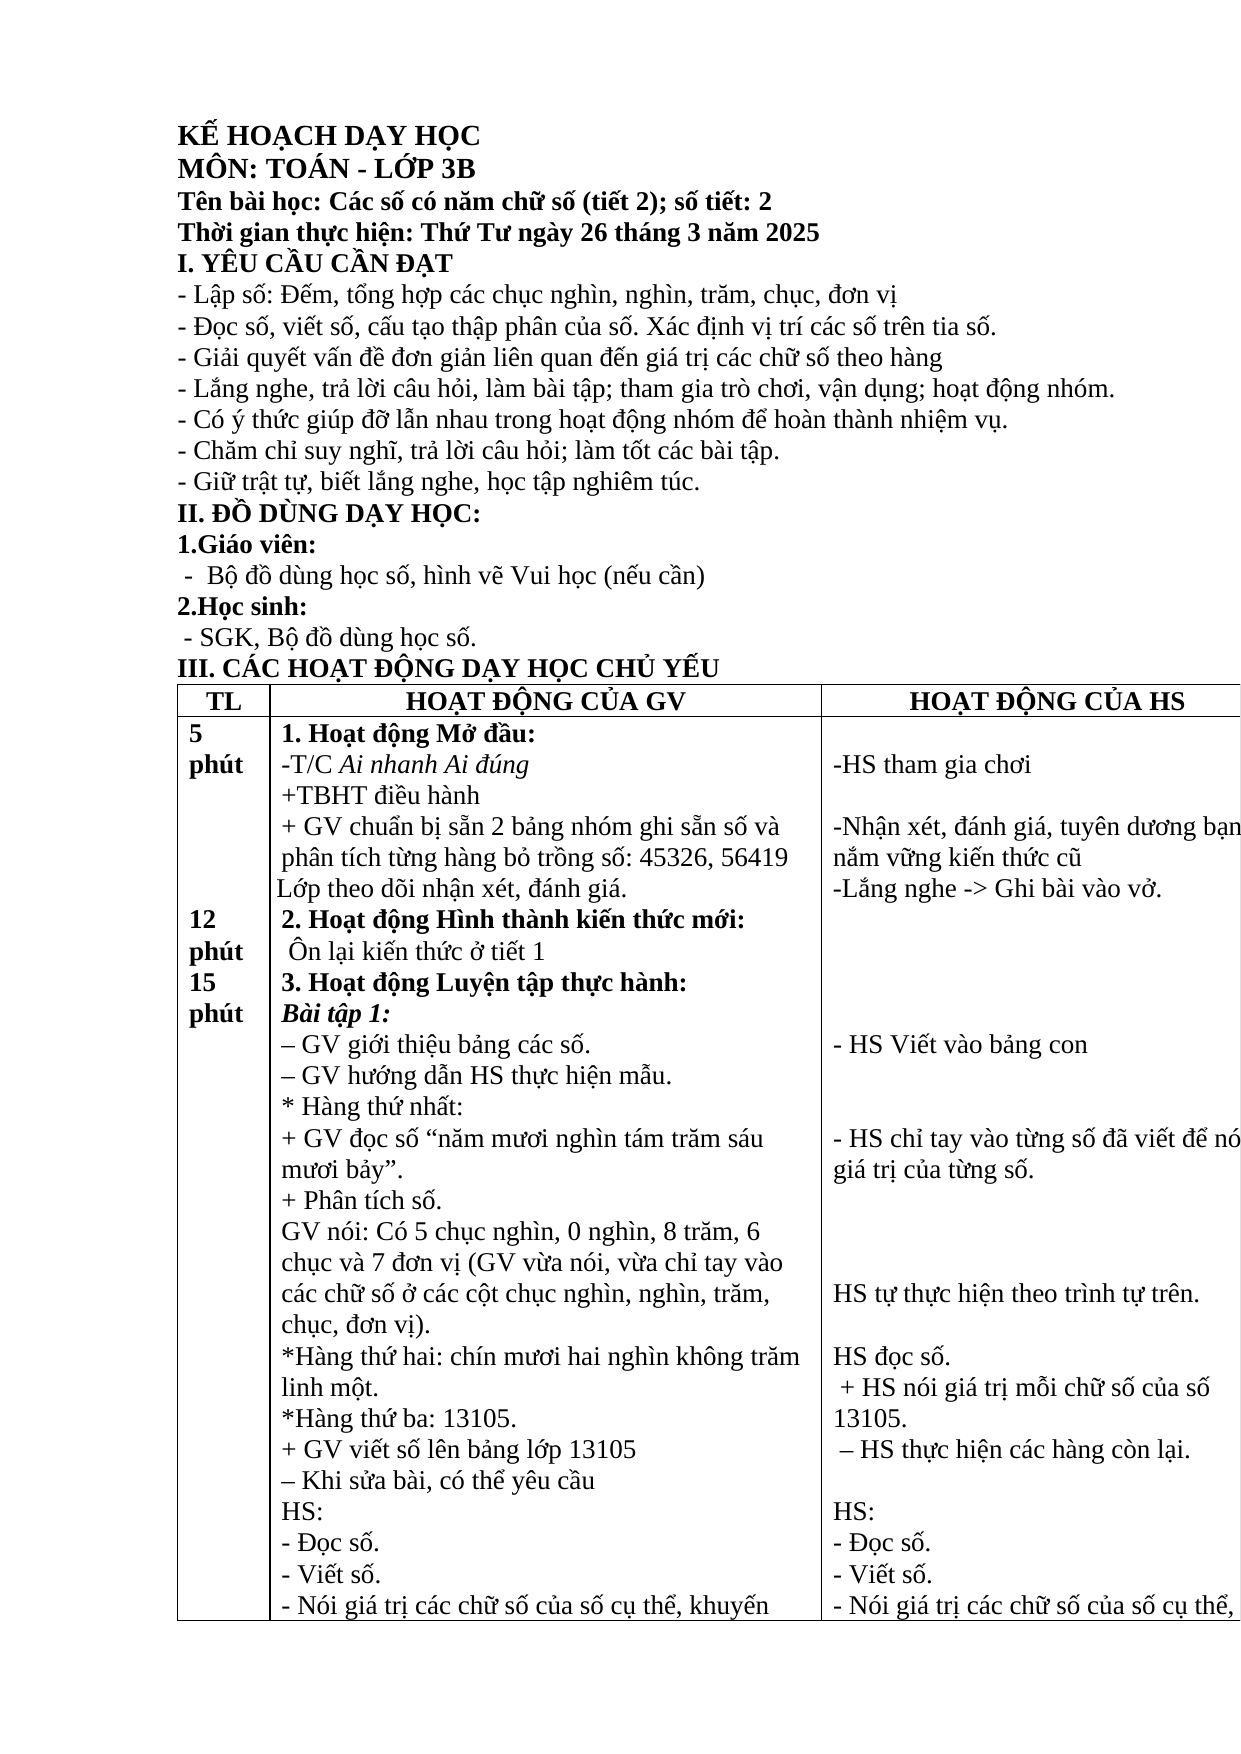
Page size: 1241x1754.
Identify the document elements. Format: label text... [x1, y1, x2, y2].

text Thời gian thực hiện: Thứ Tư ngày 26 tháng 3 năm 2025 [177, 216, 1122, 247]
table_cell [178, 717, 269, 1620]
subtitle MÔN: TOÁN - LỚP 3B [177, 152, 1122, 185]
text - Bộ đồ dùng học số, hình vẽ Vui học (nếu cần) [177, 559, 1122, 590]
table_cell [822, 717, 1240, 1620]
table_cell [271, 717, 821, 1620]
text 1.Giáo viên: [177, 528, 1122, 559]
text 2.Học sinh: [177, 590, 1122, 621]
text - SGK, Bộ đồ dùng học số. [177, 621, 1122, 652]
text II. ĐỒ DÙNG DẠY HỌC: [177, 497, 1122, 528]
text III. CÁC HOẠT ĐỘNG DẠY HỌC CHỦ YẾU [177, 652, 1122, 683]
text - Giữ trật tự, biết lắng nghe, học tập nghiêm túc. [177, 466, 1122, 497]
text - Có ý thức giúp đỡ lẫn nhau trong hoạt động nhóm để hoàn thành nhiệm vụ. [177, 403, 1122, 434]
table_header HOẠT ĐỘNG CỦA HS [822, 685, 1240, 716]
text - Lắng nghe, trả lời câu hỏi, làm bài tập; tham gia trò chơi, vận dụng; hoạt động nhóm. [177, 372, 1122, 403]
text I. YÊU CẦU CẦN ĐẠT [177, 247, 1122, 279]
table_header TL [178, 685, 269, 716]
text - Giải quyết vấn đề đơn giản liên quan đến giá trị các chữ số theo hàng [177, 341, 1122, 372]
table_header HOẠT ĐỘNG CỦA GV [271, 685, 821, 716]
text - Lập số: Đếm, tổng hợp các chục nghìn, nghìn, trăm, chục, đơn vị [177, 279, 1122, 310]
text - Đọc số, viết số, cấu tạo thập phân của số. Xác định vị trí các số trên tia số. [177, 310, 1122, 341]
subtitle Tên bài học: Các số có năm chữ số (tiết 2); số tiết: 2 [177, 185, 1122, 216]
text KẾ HOẠCH DẠY HỌC [177, 118, 1122, 152]
text - Chăm chỉ suy nghĩ, trả lời câu hỏi; làm tốt các bài tập. [177, 434, 1122, 466]
